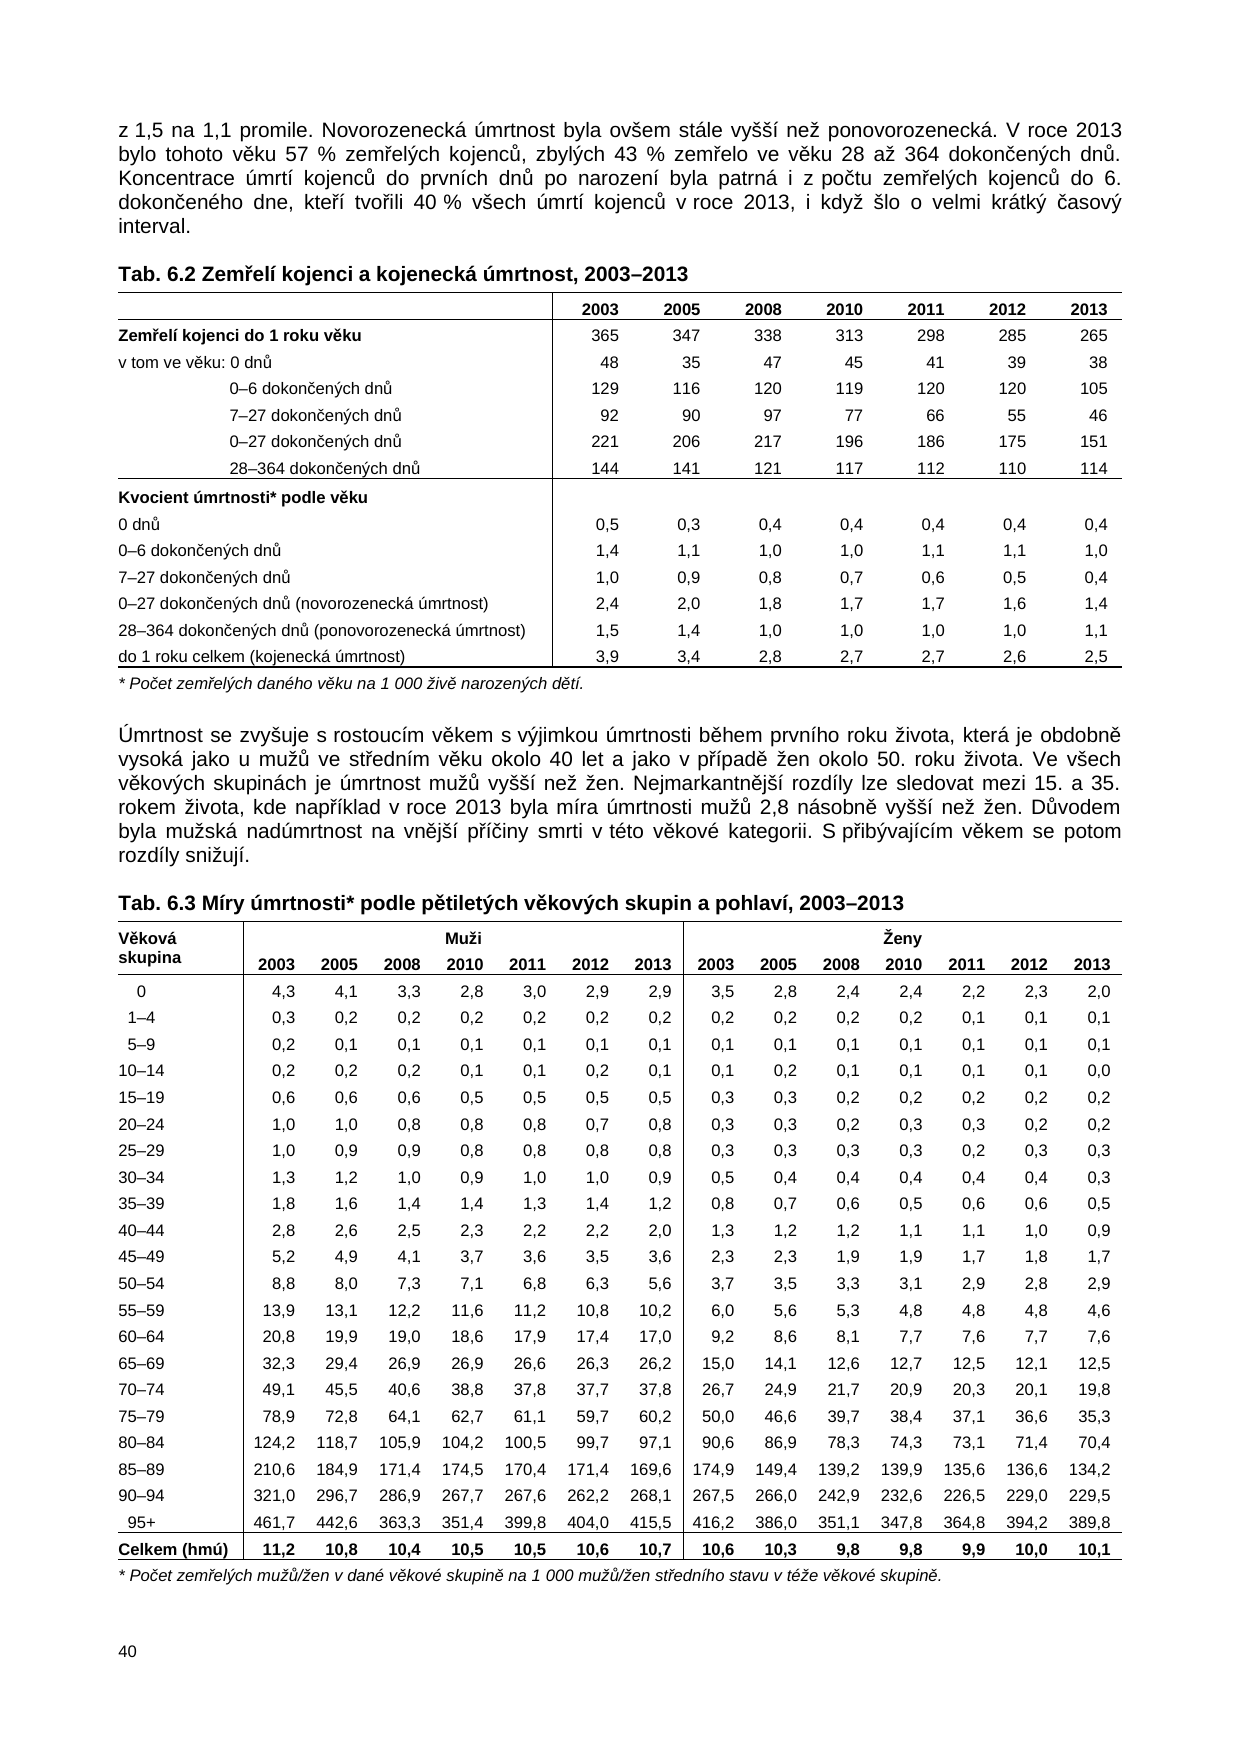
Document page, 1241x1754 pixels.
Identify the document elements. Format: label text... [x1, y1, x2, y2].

table_cell 50,0 [684, 1399, 746, 1426]
table_cell 286,9 [369, 1479, 432, 1505]
table_cell 0,8 [715, 560, 796, 587]
table_cell 65–69 [118, 1346, 243, 1373]
table_cell 9,8 [871, 1533, 934, 1558]
table_cell 0,3 [746, 1107, 808, 1133]
table_cell 171,4 [369, 1452, 432, 1479]
table_cell 97,1 [621, 1426, 683, 1452]
table_header [118, 293, 552, 319]
table_cell 2011 [495, 948, 558, 974]
table_header 2010 [796, 293, 878, 319]
table_cell 0,1 [997, 1001, 1059, 1027]
table_cell 2,9 [558, 975, 621, 1001]
table_cell 186 [878, 425, 959, 451]
table_cell 0,2 [558, 1054, 621, 1080]
table_cell 2,4 [809, 975, 871, 1001]
table_cell 26,9 [432, 1346, 495, 1373]
table_cell 60,2 [621, 1399, 683, 1426]
table_cell 37,8 [495, 1373, 558, 1399]
table_cell 399,8 [495, 1505, 558, 1532]
table_cell 0–6 dokončených dnů [118, 372, 552, 398]
table_cell 1,0 [553, 560, 633, 587]
table_cell 1,4 [634, 613, 715, 640]
table_cell 0,6 [244, 1080, 307, 1107]
table_cell 0,2 [809, 1107, 871, 1133]
table_cell 1,7 [1059, 1240, 1122, 1266]
table_cell 461,7 [244, 1505, 307, 1532]
table_header 2012 [959, 293, 1041, 319]
table_cell 39 [959, 345, 1041, 372]
table_cell 1,0 [495, 1160, 558, 1187]
table_cell 10–14 [118, 1054, 243, 1080]
table_cell 1,3 [495, 1187, 558, 1213]
table_cell 70,4 [1059, 1426, 1122, 1452]
table_cell 267,7 [432, 1479, 495, 1505]
table_cell 39,7 [809, 1399, 871, 1426]
table_cell 0,2 [558, 1001, 621, 1027]
table_cell 12,5 [1059, 1346, 1122, 1373]
table_cell 0 [118, 975, 243, 1001]
table_cell 0,1 [432, 1027, 495, 1054]
table_cell 13,1 [307, 1293, 369, 1319]
table_cell 1,8 [244, 1187, 307, 1213]
table_cell 10,6 [684, 1533, 746, 1558]
table_cell 0,2 [871, 1080, 934, 1107]
table_cell 217 [715, 425, 796, 451]
table_cell 28–364 dokončených dnů (ponovorozenecká úmrtnost) [118, 613, 552, 640]
table_cell 0,5 [558, 1080, 621, 1107]
table_cell 338 [715, 320, 796, 345]
table_cell 206 [634, 425, 715, 451]
table_cell 10,5 [495, 1533, 558, 1558]
table_cell 1,0 [997, 1213, 1059, 1240]
table_cell 285 [959, 320, 1041, 345]
table_cell 4,8 [997, 1293, 1059, 1319]
table_cell 0,2 [1059, 1080, 1122, 1107]
table_cell 5,2 [244, 1240, 307, 1266]
table_cell 2008 [809, 948, 871, 974]
table_cell 0,6 [307, 1080, 369, 1107]
table_cell 73,1 [934, 1426, 997, 1452]
table_cell 0,1 [997, 1054, 1059, 1080]
table_cell 9,9 [934, 1533, 997, 1558]
table_cell 0,5 [1059, 1187, 1122, 1213]
table_cell 3,1 [871, 1266, 934, 1293]
table_cell 1,4 [553, 534, 633, 560]
table_cell 0,3 [684, 1080, 746, 1107]
table_cell 2,5 [369, 1213, 432, 1240]
table_cell 1,1 [959, 534, 1041, 560]
table_cell 5,3 [809, 1293, 871, 1319]
table_cell 35,3 [1059, 1399, 1122, 1426]
table_cell 14,1 [746, 1346, 808, 1373]
table_header 2011 [878, 293, 959, 319]
table_cell 12,1 [997, 1346, 1059, 1373]
table_cell 2005 [746, 948, 808, 974]
table_cell 0,7 [558, 1107, 621, 1133]
table_cell 0,8 [495, 1107, 558, 1133]
table_cell 0,2 [432, 1001, 495, 1027]
table_cell 0,6 [809, 1187, 871, 1213]
table_cell 229,0 [997, 1479, 1059, 1505]
table_cell 97 [715, 398, 796, 425]
table_cell 136,6 [997, 1452, 1059, 1479]
table_cell 364,8 [934, 1505, 997, 1532]
table_cell 2,0 [621, 1213, 683, 1240]
table_cell 267,6 [495, 1479, 558, 1505]
table_cell 0,2 [997, 1107, 1059, 1133]
table_cell 100,5 [495, 1426, 558, 1452]
table_cell 99,7 [558, 1426, 621, 1452]
table_cell 2010 [432, 948, 495, 974]
table_cell 28–364 dokončených dnů [118, 451, 552, 478]
table_cell 0,4 [997, 1160, 1059, 1187]
table_cell Celkem (hmú) [118, 1533, 243, 1558]
table_header Věková skupina [118, 922, 243, 974]
table_cell 265 [1041, 320, 1122, 345]
table_cell 0,1 [558, 1027, 621, 1054]
table_cell 0,5 [684, 1160, 746, 1187]
table_cell 2013 [1059, 948, 1122, 974]
table_cell 1,4 [558, 1187, 621, 1213]
table_cell 0,4 [959, 507, 1041, 534]
table_cell 121 [715, 451, 796, 478]
table_cell 20,8 [244, 1320, 307, 1346]
table_cell 10,3 [746, 1533, 808, 1558]
table_cell 2,0 [634, 587, 715, 613]
table_cell 38 [1041, 345, 1122, 372]
table_cell 1,2 [621, 1187, 683, 1213]
table_cell 0,3 [809, 1134, 871, 1160]
table_cell 2,9 [1059, 1266, 1122, 1293]
table_cell 0,8 [684, 1187, 746, 1213]
table_cell 2012 [997, 948, 1059, 974]
table_cell 8,8 [244, 1266, 307, 1293]
table_cell 0,2 [746, 1054, 808, 1080]
table_cell 1,7 [878, 587, 959, 613]
table_cell 1–4 [118, 1001, 243, 1027]
table_cell 169,6 [621, 1452, 683, 1479]
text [118, 118, 1122, 238]
table_cell 0,3 [1059, 1160, 1122, 1187]
table_cell 0,8 [558, 1134, 621, 1160]
table_cell 2,8 [432, 975, 495, 1001]
table_cell 7,6 [934, 1320, 997, 1346]
table_cell 1,6 [959, 587, 1041, 613]
table_cell 0,1 [934, 1054, 997, 1080]
table_cell 35–39 [118, 1187, 243, 1213]
table_cell 61,1 [495, 1399, 558, 1426]
table_cell 11,2 [244, 1533, 307, 1558]
table_cell 2,9 [621, 975, 683, 1001]
table_cell 4,8 [871, 1293, 934, 1319]
table_cell 1,4 [1041, 587, 1122, 613]
table_cell 37,1 [934, 1399, 997, 1426]
table_cell 2,8 [244, 1213, 307, 1240]
table_cell 78,9 [244, 1399, 307, 1426]
table_cell 0,4 [934, 1160, 997, 1187]
table_cell 0,8 [621, 1107, 683, 1133]
table_cell 144 [553, 451, 633, 478]
table_cell 6,0 [684, 1293, 746, 1319]
table_cell 46 [1041, 398, 1122, 425]
table_cell 5,6 [621, 1266, 683, 1293]
table_cell 37,8 [621, 1373, 683, 1399]
table_cell 0,8 [432, 1107, 495, 1133]
table_cell 4,1 [307, 975, 369, 1001]
table_cell 9,8 [809, 1533, 871, 1558]
table_cell 26,3 [558, 1346, 621, 1373]
table_cell 7–27 dokončených dnů [118, 560, 552, 587]
table_cell 1,5 [553, 613, 633, 640]
table_cell 321,0 [244, 1479, 307, 1505]
table_cell 2,8 [746, 975, 808, 1001]
table_cell 64,1 [369, 1399, 432, 1426]
table_cell 0,3 [871, 1107, 934, 1133]
table_cell 0,1 [684, 1054, 746, 1080]
table_cell 351,1 [809, 1505, 871, 1532]
table_cell 1,8 [997, 1240, 1059, 1266]
table_cell 0,2 [934, 1080, 997, 1107]
table_cell 2003 [684, 948, 746, 974]
table_cell 3,5 [746, 1266, 808, 1293]
table_cell 0,6 [369, 1080, 432, 1107]
table_cell 49,1 [244, 1373, 307, 1399]
table_cell 0,2 [684, 1001, 746, 1027]
table_cell 175 [959, 425, 1041, 451]
table_cell 0,5 [553, 507, 633, 534]
table_cell 0,2 [307, 1054, 369, 1080]
table_cell 2013 [621, 948, 683, 974]
table_cell 1,0 [558, 1160, 621, 1187]
table_cell 29,4 [307, 1346, 369, 1373]
table_cell 19,0 [369, 1320, 432, 1346]
table_cell 11,2 [495, 1293, 558, 1319]
table_cell 13,9 [244, 1293, 307, 1319]
table_cell 26,6 [495, 1346, 558, 1373]
table_cell [796, 479, 878, 507]
table_cell 2008 [369, 948, 432, 974]
table_cell 1,7 [796, 587, 878, 613]
table_cell 10,2 [621, 1293, 683, 1319]
table_cell 116 [634, 372, 715, 398]
table_cell 6,8 [495, 1266, 558, 1293]
table_header Muži [244, 922, 683, 948]
table_cell 85–89 [118, 1452, 243, 1479]
table_cell 0,1 [871, 1027, 934, 1054]
table_cell 351,4 [432, 1505, 495, 1532]
table_cell Zemřelí kojenci do 1 roku věku [118, 320, 552, 345]
table_cell 134,2 [1059, 1452, 1122, 1479]
table_cell 6,3 [558, 1266, 621, 1293]
table_cell [553, 479, 633, 507]
table_cell 45 [796, 345, 878, 372]
table_cell 1,9 [871, 1240, 934, 1266]
table_cell 3,9 [553, 640, 633, 666]
table_cell 19,8 [1059, 1373, 1122, 1399]
table_cell 59,7 [558, 1399, 621, 1426]
table_cell 10,5 [432, 1533, 495, 1558]
table_cell 77 [796, 398, 878, 425]
table_cell 119 [796, 372, 878, 398]
table_cell 0,4 [809, 1160, 871, 1187]
table_cell 0,7 [746, 1187, 808, 1213]
table_cell 12,5 [934, 1346, 997, 1373]
table_cell 2,0 [1059, 975, 1122, 1001]
table_cell 0,2 [369, 1001, 432, 1027]
table_cell 174,5 [432, 1452, 495, 1479]
table_cell 0,4 [715, 507, 796, 534]
table_cell 24,9 [746, 1373, 808, 1399]
table_cell 10,8 [307, 1533, 369, 1558]
table_cell 2,2 [495, 1213, 558, 1240]
table_cell 2,4 [553, 587, 633, 613]
table_cell 2,5 [1041, 640, 1122, 666]
table_cell 0,8 [495, 1134, 558, 1160]
table_cell 36,6 [997, 1399, 1059, 1426]
table_cell [1041, 479, 1122, 507]
table_cell 135,6 [934, 1452, 997, 1479]
table_cell 90–94 [118, 1479, 243, 1505]
table_cell 105,9 [369, 1426, 432, 1452]
table_cell 210,6 [244, 1452, 307, 1479]
table_cell 20,1 [997, 1373, 1059, 1399]
table_cell 1,3 [684, 1213, 746, 1240]
table_cell 0,1 [369, 1027, 432, 1054]
table_header 2013 [1041, 293, 1122, 319]
table_cell 2011 [934, 948, 997, 974]
table_cell 0–6 dokončených dnů [118, 534, 552, 560]
table_cell 2,2 [558, 1213, 621, 1240]
table_cell 40–44 [118, 1213, 243, 1240]
table_cell 9,2 [684, 1320, 746, 1346]
table_cell 221 [553, 425, 633, 451]
table_cell 1,0 [878, 613, 959, 640]
table_cell 184,9 [307, 1452, 369, 1479]
table_cell 7,7 [997, 1320, 1059, 1346]
table_cell 232,6 [871, 1479, 934, 1505]
table_cell 90 [634, 398, 715, 425]
table_cell 0,4 [796, 507, 878, 534]
table_cell 0,8 [432, 1134, 495, 1160]
table_cell 0,3 [684, 1107, 746, 1133]
table_cell 3,6 [495, 1240, 558, 1266]
table_cell 17,0 [621, 1320, 683, 1346]
table_cell 35 [634, 345, 715, 372]
table_cell 10,0 [997, 1533, 1059, 1558]
table_cell 0,5 [495, 1080, 558, 1107]
table_cell 25–29 [118, 1134, 243, 1160]
table_cell 114 [1041, 451, 1122, 478]
table_cell 0,1 [746, 1027, 808, 1054]
table_cell 0,1 [684, 1027, 746, 1054]
table_cell 0,9 [432, 1160, 495, 1187]
table_header 2003 [553, 293, 633, 319]
table_cell 0,2 [369, 1054, 432, 1080]
table_cell 0,2 [621, 1001, 683, 1027]
table_cell Kvocient úmrtnosti* podle věku [118, 479, 552, 507]
table_cell 26,7 [684, 1373, 746, 1399]
table_cell 19,9 [307, 1320, 369, 1346]
table_cell 70–74 [118, 1373, 243, 1399]
table_cell 229,5 [1059, 1479, 1122, 1505]
table_cell 40,6 [369, 1373, 432, 1399]
table_cell 26,9 [369, 1346, 432, 1373]
table_cell 46,6 [746, 1399, 808, 1426]
table_cell 0,5 [432, 1080, 495, 1107]
table_cell 171,4 [558, 1452, 621, 1479]
table_cell 62,7 [432, 1399, 495, 1426]
table_cell 1,2 [746, 1213, 808, 1240]
table_cell 10,6 [558, 1533, 621, 1558]
table_cell 0,5 [621, 1080, 683, 1107]
table_cell [634, 479, 715, 507]
table_cell 1,0 [369, 1160, 432, 1187]
table_cell 120 [959, 372, 1041, 398]
table_cell 30–34 [118, 1160, 243, 1187]
table_cell 1,0 [715, 534, 796, 560]
table_cell 242,9 [809, 1479, 871, 1505]
table_cell 1,3 [244, 1160, 307, 1187]
table_cell 1,0 [796, 613, 878, 640]
table_cell 3,4 [634, 640, 715, 666]
table_cell 1,0 [244, 1107, 307, 1133]
table_cell 0,9 [307, 1134, 369, 1160]
table_cell 0,3 [746, 1134, 808, 1160]
table_cell 3,3 [809, 1266, 871, 1293]
table_cell 75–79 [118, 1399, 243, 1426]
table_cell 0,2 [495, 1001, 558, 1027]
table_cell 0,1 [934, 1027, 997, 1054]
table_cell [959, 479, 1041, 507]
table_cell 416,2 [684, 1505, 746, 1532]
table_cell 268,1 [621, 1479, 683, 1505]
table_cell 95+ [118, 1505, 243, 1532]
table_cell 0,2 [997, 1080, 1059, 1107]
table_cell 0,3 [997, 1134, 1059, 1160]
table_cell 12,6 [809, 1346, 871, 1373]
table_cell 170,4 [495, 1452, 558, 1479]
table_cell 10,7 [621, 1533, 683, 1558]
table_cell 0,2 [809, 1001, 871, 1027]
table_cell 0,2 [307, 1001, 369, 1027]
table_cell 17,9 [495, 1320, 558, 1346]
table_cell 80–84 [118, 1426, 243, 1452]
table_cell 0,1 [997, 1027, 1059, 1054]
table_cell 15–19 [118, 1080, 243, 1107]
table_cell 38,8 [432, 1373, 495, 1399]
table_cell 0,1 [809, 1027, 871, 1054]
table_cell 3,5 [558, 1240, 621, 1266]
table_cell 3,7 [432, 1240, 495, 1266]
table_cell do 1 roku celkem (kojenecká úmrtnost) [118, 640, 552, 666]
table_cell 0,9 [621, 1160, 683, 1187]
table_cell 0,1 [495, 1027, 558, 1054]
table_cell 3,7 [684, 1266, 746, 1293]
table_cell 45,5 [307, 1373, 369, 1399]
table_cell 11,6 [432, 1293, 495, 1319]
table_cell 1,1 [1041, 613, 1122, 640]
table_cell 66 [878, 398, 959, 425]
table_cell 104,2 [432, 1426, 495, 1452]
table_cell 2,6 [307, 1213, 369, 1240]
table_cell 1,7 [934, 1240, 997, 1266]
table_cell 38,4 [871, 1399, 934, 1426]
table_cell 0,4 [1041, 507, 1122, 534]
table_cell 41 [878, 345, 959, 372]
table_cell 0 dnů [118, 507, 552, 534]
table_cell 1,1 [934, 1213, 997, 1240]
table_cell 1,2 [809, 1213, 871, 1240]
table_cell 3,5 [684, 975, 746, 1001]
table_cell 2,3 [432, 1213, 495, 1240]
table_cell 442,6 [307, 1505, 369, 1532]
table_cell 21,7 [809, 1373, 871, 1399]
table_cell 174,9 [684, 1452, 746, 1479]
table_cell 2005 [307, 948, 369, 974]
table_header 2005 [634, 293, 715, 319]
table_cell 365 [553, 320, 633, 345]
table_cell 5–9 [118, 1027, 243, 1054]
table_cell 8,0 [307, 1266, 369, 1293]
table_cell 0,0 [1059, 1054, 1122, 1080]
table_cell 196 [796, 425, 878, 451]
table_cell 0–27 dokončených dnů [118, 425, 552, 451]
table_cell 3,0 [495, 975, 558, 1001]
table_cell 2003 [244, 948, 307, 974]
table_cell 90,6 [684, 1426, 746, 1452]
table_cell 0,1 [1059, 1001, 1122, 1027]
table_cell 7,7 [871, 1320, 934, 1346]
table_cell 0,6 [934, 1187, 997, 1213]
table_cell 0,8 [621, 1134, 683, 1160]
table_cell 47 [715, 345, 796, 372]
table_cell 72,8 [307, 1399, 369, 1426]
table_cell 0,1 [871, 1054, 934, 1080]
table_cell 4,9 [307, 1240, 369, 1266]
table_cell 2,8 [997, 1266, 1059, 1293]
table_cell 105 [1041, 372, 1122, 398]
table_cell 5,6 [746, 1293, 808, 1319]
table_cell 0,2 [871, 1001, 934, 1027]
table_cell 1,8 [715, 587, 796, 613]
table_cell 386,0 [746, 1505, 808, 1532]
table_cell 0,2 [934, 1134, 997, 1160]
table_cell 0,1 [934, 1001, 997, 1027]
table_cell 117 [796, 451, 878, 478]
table_cell 1,4 [369, 1187, 432, 1213]
table_cell 86,9 [746, 1426, 808, 1452]
table_cell 363,3 [369, 1505, 432, 1532]
table_cell 262,2 [558, 1479, 621, 1505]
table_cell 0,5 [959, 560, 1041, 587]
table_cell 347 [634, 320, 715, 345]
table_cell 7,3 [369, 1266, 432, 1293]
table_header 2008 [715, 293, 796, 319]
table_cell 2,3 [997, 975, 1059, 1001]
table_cell 3,3 [369, 975, 432, 1001]
table_cell 92 [553, 398, 633, 425]
table_cell 0,4 [1041, 560, 1122, 587]
table_cell 2,7 [878, 640, 959, 666]
table_cell 1,4 [432, 1187, 495, 1213]
table_cell 0,5 [871, 1187, 934, 1213]
table_cell 0,6 [997, 1187, 1059, 1213]
table_cell 110 [959, 451, 1041, 478]
table_cell 12,7 [871, 1346, 934, 1373]
table_cell 1,0 [244, 1134, 307, 1160]
table_cell 0,4 [878, 507, 959, 534]
table_cell 0,9 [634, 560, 715, 587]
table_cell 313 [796, 320, 878, 345]
table_cell 10,4 [369, 1533, 432, 1558]
table_cell 404,0 [558, 1505, 621, 1532]
table_cell 1,1 [634, 534, 715, 560]
table_cell 141 [634, 451, 715, 478]
table_cell 0,3 [634, 507, 715, 534]
table_cell 389,8 [1059, 1505, 1122, 1532]
table_cell 78,3 [809, 1426, 871, 1452]
table_cell 2,3 [746, 1240, 808, 1266]
table_cell 0,3 [746, 1080, 808, 1107]
table_cell 0,8 [369, 1107, 432, 1133]
table_cell 20,9 [871, 1373, 934, 1399]
table_cell 74,3 [871, 1426, 934, 1452]
table_cell 20–24 [118, 1107, 243, 1133]
table_cell 15,0 [684, 1346, 746, 1373]
table_cell 71,4 [997, 1426, 1059, 1452]
table_cell 129 [553, 372, 633, 398]
text * Počet zemřelých daného věku na 1 000 živě narozených dětí. [118, 674, 1122, 693]
table_cell 18,6 [432, 1320, 495, 1346]
table_cell 60–64 [118, 1320, 243, 1346]
table_cell 2012 [558, 948, 621, 974]
table_cell 55–59 [118, 1293, 243, 1319]
table_cell 149,4 [746, 1452, 808, 1479]
table_cell 226,5 [934, 1479, 997, 1505]
table_cell 347,8 [871, 1505, 934, 1532]
table_cell 12,2 [369, 1293, 432, 1319]
table_cell 0,2 [244, 1027, 307, 1054]
table_cell 2,6 [959, 640, 1041, 666]
table_cell 2,9 [934, 1266, 997, 1293]
table_cell 0,1 [1059, 1027, 1122, 1054]
table_cell 139,2 [809, 1452, 871, 1479]
table_cell 394,2 [997, 1505, 1059, 1532]
table_cell 267,5 [684, 1479, 746, 1505]
table_cell 10,1 [1059, 1533, 1122, 1558]
table_cell 50–54 [118, 1266, 243, 1293]
table_cell 4,3 [244, 975, 307, 1001]
table_cell 2,7 [796, 640, 878, 666]
table_cell 0,3 [244, 1001, 307, 1027]
table_cell 1,0 [307, 1107, 369, 1133]
table_cell 8,1 [809, 1320, 871, 1346]
table_cell 0–27 dokončených dnů (novorozenecká úmrtnost) [118, 587, 552, 613]
table_cell 0,1 [307, 1027, 369, 1054]
table_cell 4,6 [1059, 1293, 1122, 1319]
table_cell 0,3 [1059, 1134, 1122, 1160]
table_cell 37,7 [558, 1373, 621, 1399]
table_cell 0,1 [809, 1054, 871, 1080]
table_cell 2,8 [715, 640, 796, 666]
table_cell 0,2 [1059, 1107, 1122, 1133]
table_header Ženy [684, 922, 1122, 948]
table_cell 17,4 [558, 1320, 621, 1346]
table_cell 0,4 [871, 1160, 934, 1187]
table_cell 0,3 [871, 1134, 934, 1160]
table_cell 0,3 [684, 1134, 746, 1160]
table_cell 2,2 [934, 975, 997, 1001]
table_cell 45–49 [118, 1240, 243, 1266]
table_cell 0,9 [1059, 1213, 1122, 1240]
table_cell [715, 479, 796, 507]
table_cell 120 [715, 372, 796, 398]
table_cell 0,3 [934, 1107, 997, 1133]
table_cell 415,5 [621, 1505, 683, 1532]
table_cell 0,1 [621, 1027, 683, 1054]
table_cell 112 [878, 451, 959, 478]
table_cell 0,9 [369, 1134, 432, 1160]
table_cell 20,3 [934, 1373, 997, 1399]
table_cell 4,8 [934, 1293, 997, 1319]
table_cell v tom ve věku: 0 dnů [118, 345, 552, 372]
table_cell 1,6 [307, 1187, 369, 1213]
table_cell 1,0 [959, 613, 1041, 640]
table_cell 0,4 [746, 1160, 808, 1187]
table_cell 1,0 [1041, 534, 1122, 560]
text Úmrtnost se zvyšuje s rostoucím věkem s výjimkou úmrtnosti během prvního roku života, která je obdobně vysoká jako u mužů ve středním věku okolo 40 let a jako v případě žen okolo 50. roku života. Ve všech věkových skupinách je úmrtnost mužů vyšší než žen. Nejmarkantnější rozdíly lze sledovat mezi 15. a 35. rokem života, kde například v roce 2013 byla míra úmrtnosti mužů 2,8 násobně vyšší než žen. Důvodem byla mužská nadúmrtnost na vnější příčiny smrti v této věkové kategorii. S přibývajícím věkem se potom rozdíly snižují. [118, 723, 1122, 867]
table_cell 298 [878, 320, 959, 345]
table_cell 2010 [871, 948, 934, 974]
table_cell 0,2 [809, 1080, 871, 1107]
table_cell 120 [878, 372, 959, 398]
table_cell 32,3 [244, 1346, 307, 1373]
table_cell 0,2 [746, 1001, 808, 1027]
table_cell 296,7 [307, 1479, 369, 1505]
table_cell 8,6 [746, 1320, 808, 1346]
table_cell 1,2 [307, 1160, 369, 1187]
table_cell 1,0 [796, 534, 878, 560]
table_cell 10,8 [558, 1293, 621, 1319]
text * Počet zemřelých mužů/žen v dané věkové skupině na 1 000 mužů/žen středního stavu v téže věkové skupině. [118, 1566, 1122, 1585]
table_cell 151 [1041, 425, 1122, 451]
table_cell 7,6 [1059, 1320, 1122, 1346]
table_cell 55 [959, 398, 1041, 425]
table_cell 2,4 [871, 975, 934, 1001]
table_cell 0,1 [432, 1054, 495, 1080]
table_cell 48 [553, 345, 633, 372]
table_cell 0,7 [796, 560, 878, 587]
table_cell 1,1 [871, 1213, 934, 1240]
table_cell 4,1 [369, 1240, 432, 1266]
table_cell 0,2 [244, 1054, 307, 1080]
table_cell 1,1 [878, 534, 959, 560]
table_cell 3,6 [621, 1240, 683, 1266]
table_cell 124,2 [244, 1426, 307, 1452]
table_cell 0,1 [621, 1054, 683, 1080]
table_cell 139,9 [871, 1452, 934, 1479]
table_cell 0,1 [495, 1054, 558, 1080]
table_cell 7,1 [432, 1266, 495, 1293]
table_cell 1,9 [809, 1240, 871, 1266]
table_cell 0,6 [878, 560, 959, 587]
table_cell 118,7 [307, 1426, 369, 1452]
table_cell 26,2 [621, 1346, 683, 1373]
table_cell 2,3 [684, 1240, 746, 1266]
table_cell 7–27 dokončených dnů [118, 398, 552, 425]
table_cell 1,0 [715, 613, 796, 640]
table_cell 266,0 [746, 1479, 808, 1505]
table_cell [878, 479, 959, 507]
